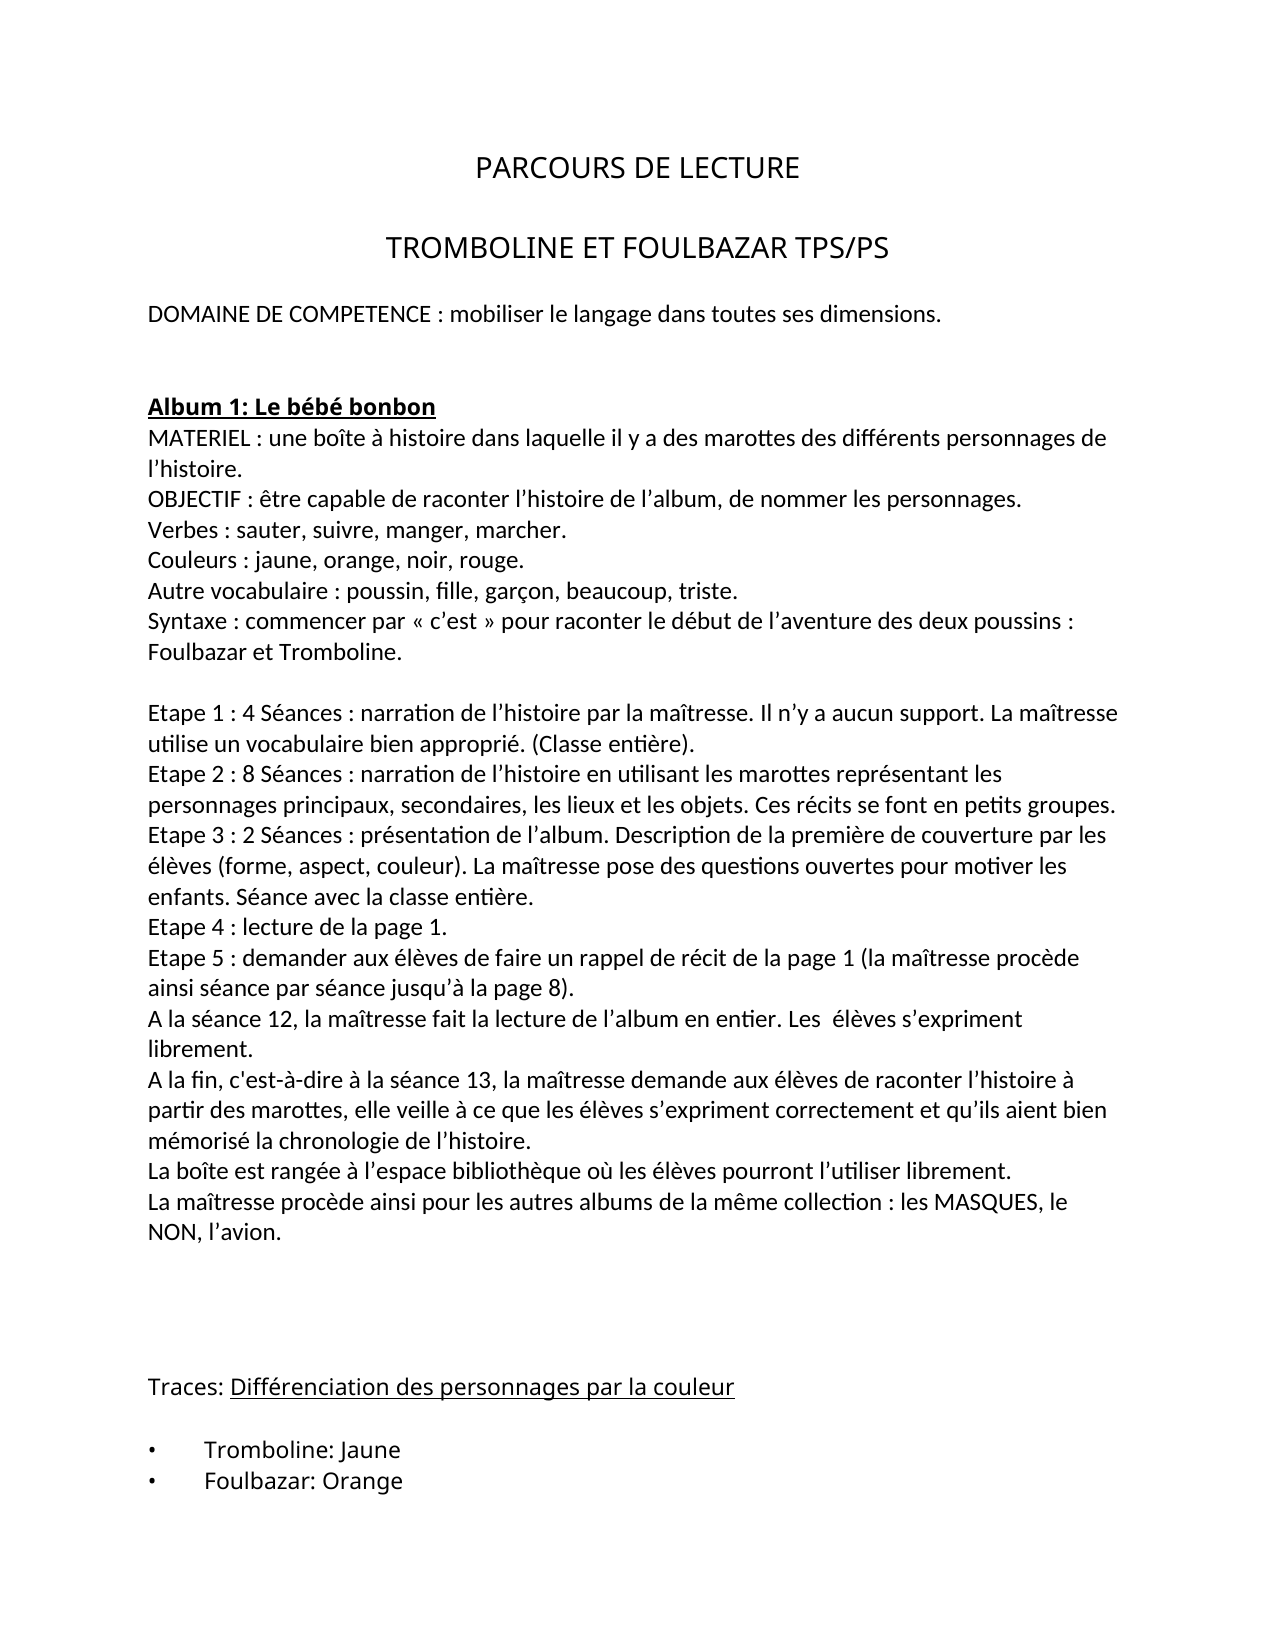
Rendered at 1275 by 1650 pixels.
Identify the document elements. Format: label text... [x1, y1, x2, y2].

text Syntaxe : commencer par « c’est » pour raconter le début de l’aventure des deux poussins : Foulbazar et Tromboline. [148, 605, 1127, 666]
text MATERIEL : une boîte à histoire dans laquelle il y a des marottes des différents personnages de l’histoire. [148, 422, 1127, 483]
text Autre vocabulaire : poussin, fille, garçon, beaucoup, triste. [148, 575, 1127, 605]
text Verbes : sauter, suivre, manger, marcher. [148, 514, 1127, 544]
list Tromboline: Jaune [148, 1434, 1127, 1465]
text DOMAINE DE COMPETENCE : mobiliser le langage dans toutes ses dimensions. [148, 298, 1127, 328]
text La maîtresse procède ainsi pour les autres albums de la même collection : les MASQUES, le NON, l’avion. [148, 1186, 1127, 1247]
text Couleurs : jaune, orange, noir, rouge. [148, 544, 1127, 575]
text Album 1: Le bébé bonbon [148, 391, 1127, 422]
list Foulbazar: Orange [148, 1465, 1127, 1496]
text TROMBOLINE ET FOULBAZAR TPS/PS [148, 227, 1127, 267]
text Etape 2 : 8 Séances : narration de l’histoire en utilisant les marottes représentant les personnages principaux, secondaires, les lieux et les objets. Ces récits se font en petits groupes. [148, 759, 1127, 820]
text La boîte est rangée à l’espace bibliothèque où les élèves pourront l’utiliser librement. [148, 1155, 1127, 1186]
text Etape 5 : demander aux élèves de faire un rappel de récit de la page 1 (la maîtresse procède ainsi séance par séance jusqu’à la page 8). [148, 942, 1127, 1003]
text OBJECTIF : être capable de raconter l’histoire de l’album, de nommer les personnages. [148, 483, 1127, 514]
text Etape 3 : 2 Séances : présentation de l’album. Description de la première de couverture par les élèves (forme, aspect, couleur). La maîtresse pose des questions ouvertes pour motiver les enfants. Séance avec la classe entière. [148, 820, 1127, 911]
text Traces: Différenciation des personnages par la couleur [148, 1371, 1127, 1402]
text Etape 4 : lecture de la page 1. [148, 911, 1127, 942]
text Etape 1 : 4 Séances : narration de l’histoire par la maîtresse. Il n’y a aucun support. La maîtresse utilise un vocabulaire bien approprié. (Classe entière). [148, 698, 1127, 759]
text A la séance 12, la maîtresse fait la lecture de l’album en entier. Les élèves s’expriment librement. [148, 1003, 1127, 1064]
text A la fin, c'est-à-dire à la séance 13, la maîtresse demande aux élèves de raconter l’histoire à partir des marottes, elle veille à ce que les élèves s’expriment correctement et qu’ils aient bien mémorisé la chronologie de l’histoire. [148, 1064, 1127, 1155]
text PARCOURS DE LECTURE [148, 148, 1127, 187]
